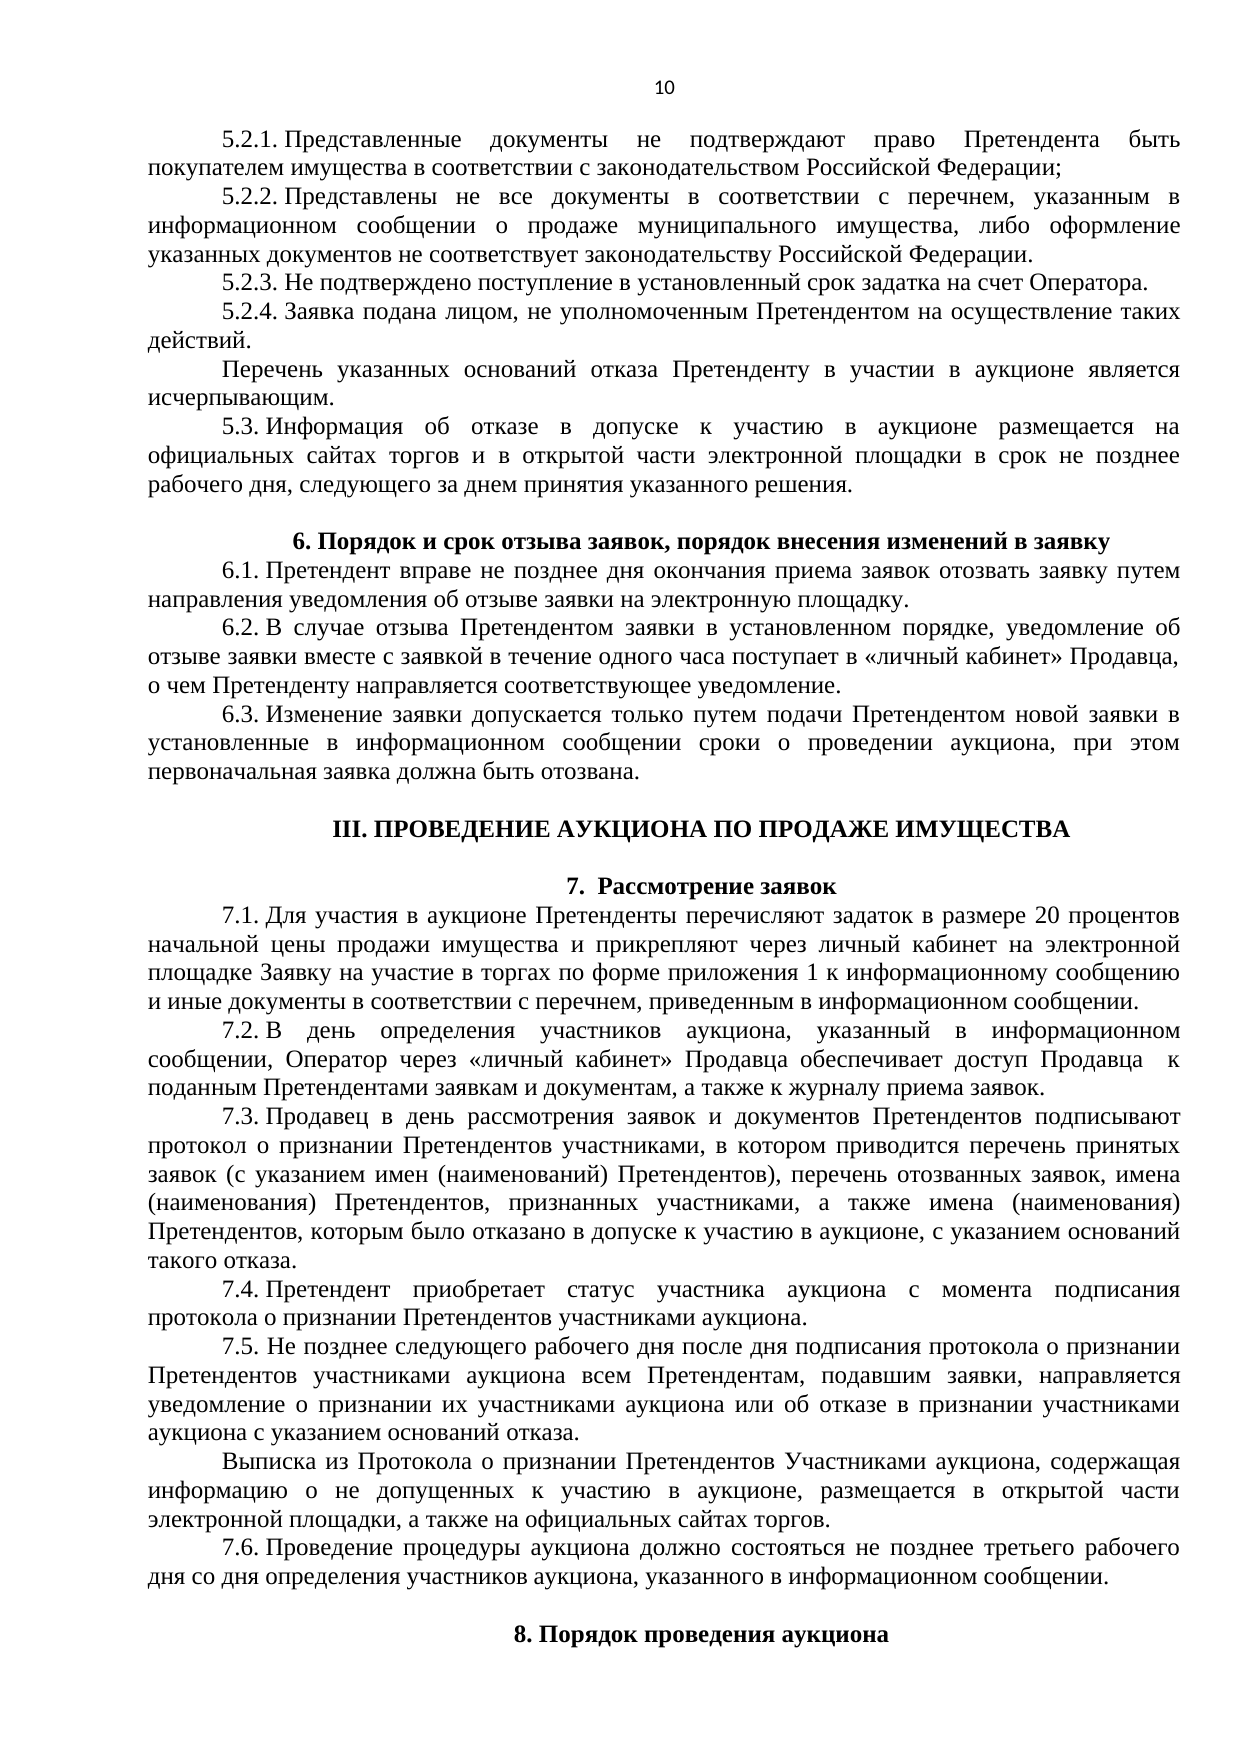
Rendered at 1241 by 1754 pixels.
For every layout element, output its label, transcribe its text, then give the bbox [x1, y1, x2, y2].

text 7.2. В день определения участников аукциона, указанный в информационном сообщении, Оператор через «личный кабинет» Продавца обеспечивает доступ Продавца к поданным Претендентами заявкам и документам, а также к журналу приема заявок. [148, 1015, 1181, 1101]
text 6.3. Изменение заявки допускается только путем подачи Претендентом новой заявки в установленные в информационном сообщении сроки о проведении аукциона, при этом первоначальная заявка должна быть отозвана. [148, 699, 1181, 785]
text 6.1. Претендент вправе не позднее дня окончания приема заявок отозвать заявку путем направления уведомления об отзыве заявки на электронную площадку. [148, 555, 1181, 612]
list 8. Порядок проведения аукциона [148, 1619, 1181, 1648]
text 5.2.4. Заявка подана лицом, не уполномоченным Претендентом на осуществление таких действий. [148, 296, 1181, 354]
text 7.5. Не позднее следующего рабочего дня после дня подписания протокола о признании Претендентов участниками аукциона всем Претендентам, подавшим заявки, направляется уведомление о признании их участниками аукциона или об отказе в признании участниками аукциона с указанием оснований отказа. [148, 1331, 1181, 1446]
text 5.2.3. Не подтверждено поступление в установленный срок задатка на счет Оператора. [148, 267, 1181, 296]
text 5.3. Информация об отказе в допуске к участию в аукционе размещается на официальных сайтах торгов и в открытой части электронной площадки в срок не позднее рабочего дня, следующего за днем принятия указанного решения. [148, 411, 1181, 497]
text Перечень указанных оснований отказа Претенденту в участии в аукционе является исчерпывающим. [148, 354, 1181, 411]
text III. ПРОВЕДЕНИЕ АУКЦИОНА ПО ПРОДАЖЕ ИМУЩЕСТВА [148, 814, 1181, 842]
text 7. Рассмотрение заявок [148, 871, 1181, 900]
text 5.2.2. Представлены не все документы в соответствии с перечнем, указанным в информационном сообщении о продаже муниципального имущества, либо оформление указанных документов не соответствует законодательству Российской Федерации. [148, 181, 1181, 267]
text 7.4. Претендент приобретает статус участника аукциона с момента подписания протокола о признании Претендентов участниками аукциона. [148, 1274, 1181, 1331]
text Выписка из Протокола о признании Претендентов Участниками аукциона, содержащая информацию о не допущенных к участию в аукционе, размещается в открытой части электронной площадки, а также на официальных сайтах торгов. [148, 1446, 1181, 1532]
text 7.6. Проведение процедуры аукциона должно состояться не позднее третьего рабочего дня со дня определения участников аукциона, указанного в информационном сообщении. [148, 1532, 1181, 1590]
text 5.2.1. Представленные документы не подтверждают право Претендента быть покупателем имущества в соответствии с законодательством Российской Федерации; [148, 124, 1181, 181]
text 6. Порядок и срок отзыва заявок, порядок внесения изменений в заявку [148, 526, 1181, 555]
text 7.3. Продавец в день рассмотрения заявок и документов Претендентов подписывают протокол о признании Претендентов участниками, в котором приводится перечень принятых заявок (с указанием имен (наименований) Претендентов), перечень отозванных заявок, имена (наименования) Претендентов, признанных участниками, а также имена (наименования) Претендентов, которым было отказано в допуске к участию в аукционе, с указанием оснований такого отказа. [148, 1101, 1181, 1274]
text 7.1. Для участия в аукционе Претенденты перечисляют задаток в размере 20 процентов начальной цены продажи имущества и прикрепляют через личный кабинет на электронной площадке Заявку на участие в торгах по форме приложения 1 к информационному сообщению и иные документы в соответствии с перечнем, приведенным в информационном сообщении. [148, 900, 1181, 1015]
text 6.2. В случае отзыва Претендентом заявки в установленном порядке, уведомление об отзыве заявки вместе с заявкой в течение одного часа поступает в «личный кабинет» Продавца, о чем Претенденту направляется соответствующее уведомление. [148, 612, 1181, 699]
